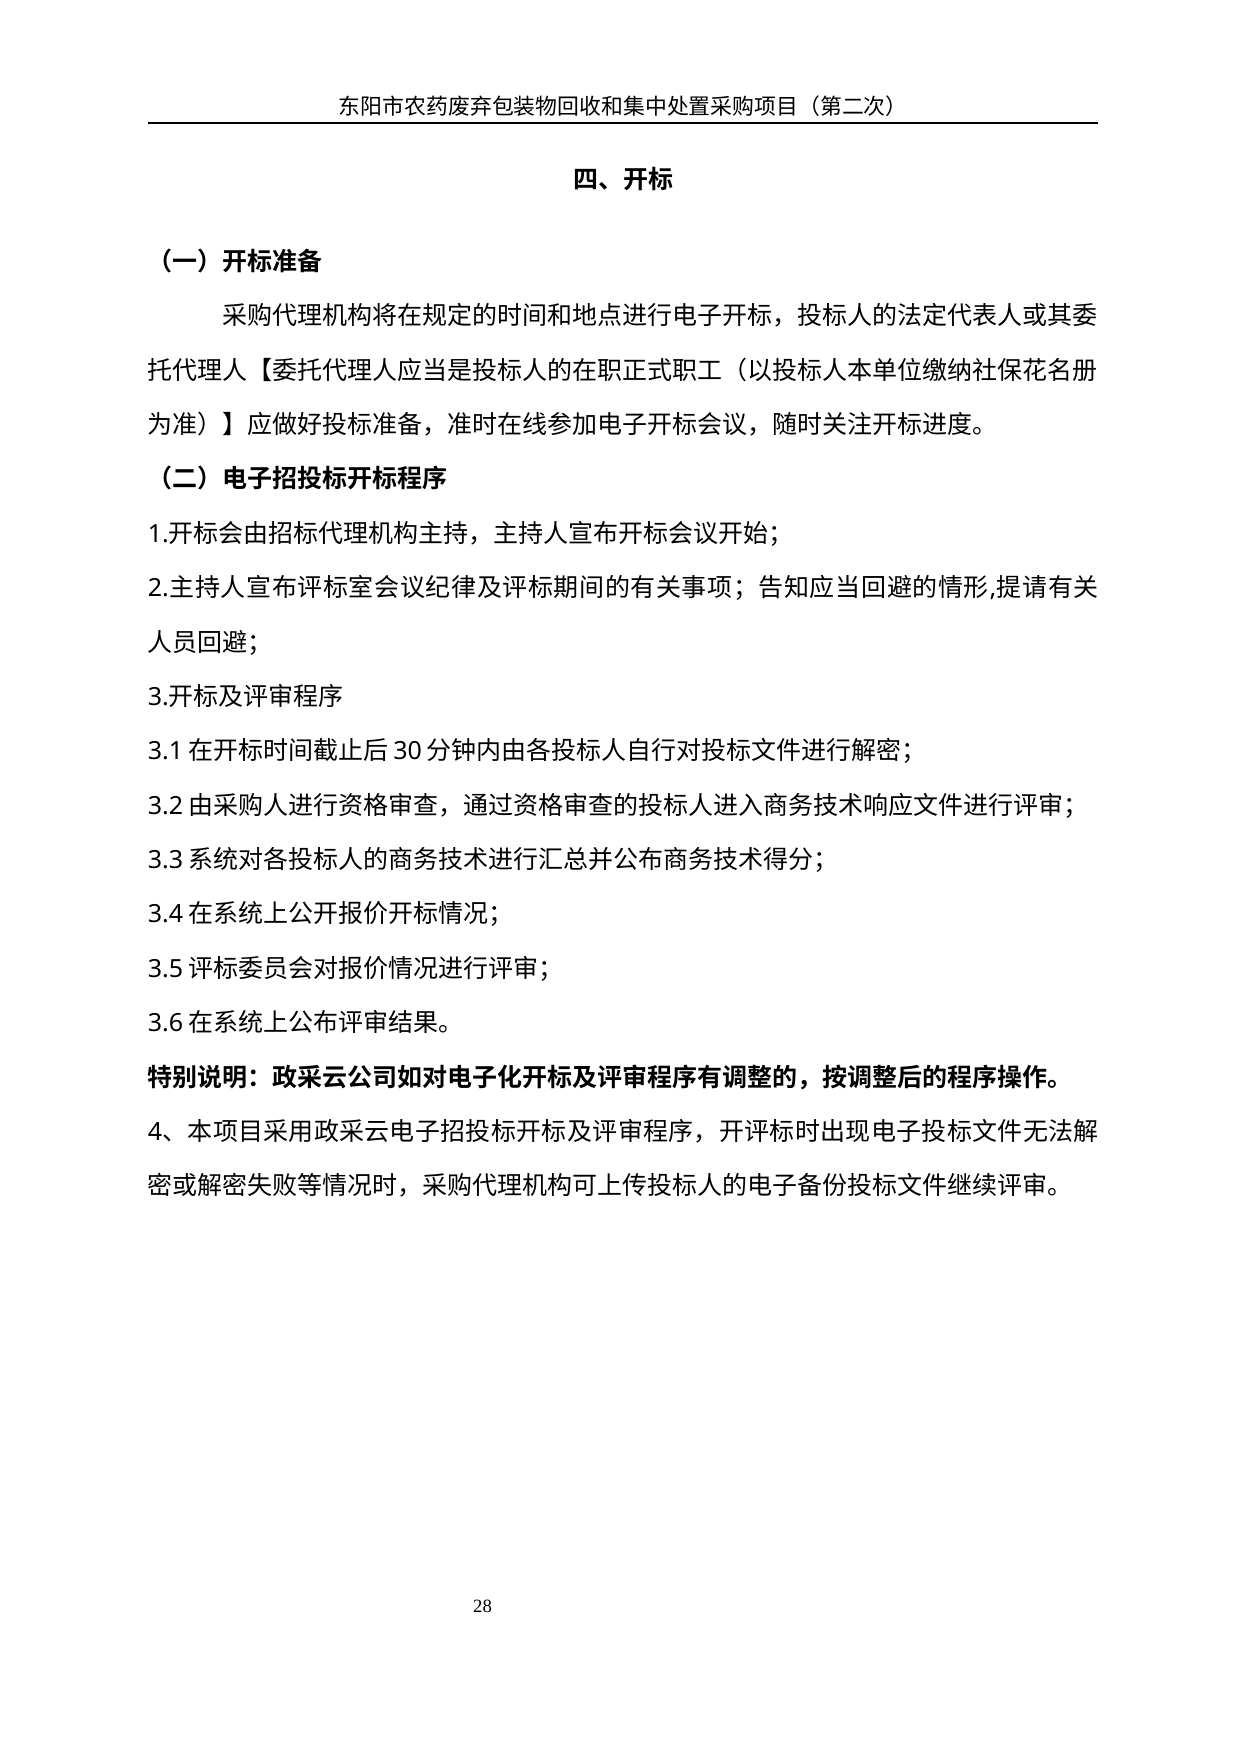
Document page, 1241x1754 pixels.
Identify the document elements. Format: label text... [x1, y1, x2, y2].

text （二）电子招投标开标程序 [148, 459, 1098, 495]
text 3.2由采购人进行资格审查，通过资格审查的投标人进入商务技术响应文件进行评审； [148, 785, 1098, 821]
text 3.5评标委员会对报价情况进行评审； [148, 948, 1098, 984]
subtitle 四、开标 [148, 160, 1098, 196]
text 2.主持人宣布评标室会议纪律及评标期间的有关事项；告知应当回避的情形,提请有关人员回避； [148, 568, 1098, 658]
text 3.3系统对各投标人的商务技术进行汇总并公布商务技术得分； [148, 839, 1098, 876]
text 特别说明：政采云公司如对电子化开标及评审程序有调整的，按调整后的程序操作。 [148, 1057, 1098, 1093]
text 采购代理机构将在规定的时间和地点进行电子开标，投标人的法定代表人或其委托代理人【委托代理人应当是投标人的在职正式职工（以投标人本单位缴纳社保花名册为准）】应做好投标准备，准时在线参加电子开标会议，随时关注开标进度。 [148, 296, 1098, 441]
text 1.开标会由招标代理机构主持，主持人宣布开标会议开始； [148, 513, 1098, 549]
text 3.6在系统上公布评审结果。 [148, 1003, 1098, 1039]
text 3.4在系统上公开报价开标情况； [148, 894, 1098, 930]
text （一）开标准备 [148, 241, 1098, 278]
text 4、本项目采用政采云电子招投标开标及评审程序，开评标时出现电子投标文件无法解密或解密失败等情况时，采购代理机构可上传投标人的电子备份投标文件继续评审。 [148, 1111, 1098, 1202]
text 3.1在开标时间截止后30分钟内由各投标人自行对投标文件进行解密； [148, 731, 1098, 767]
text 3.开标及评审程序 [148, 676, 1098, 713]
